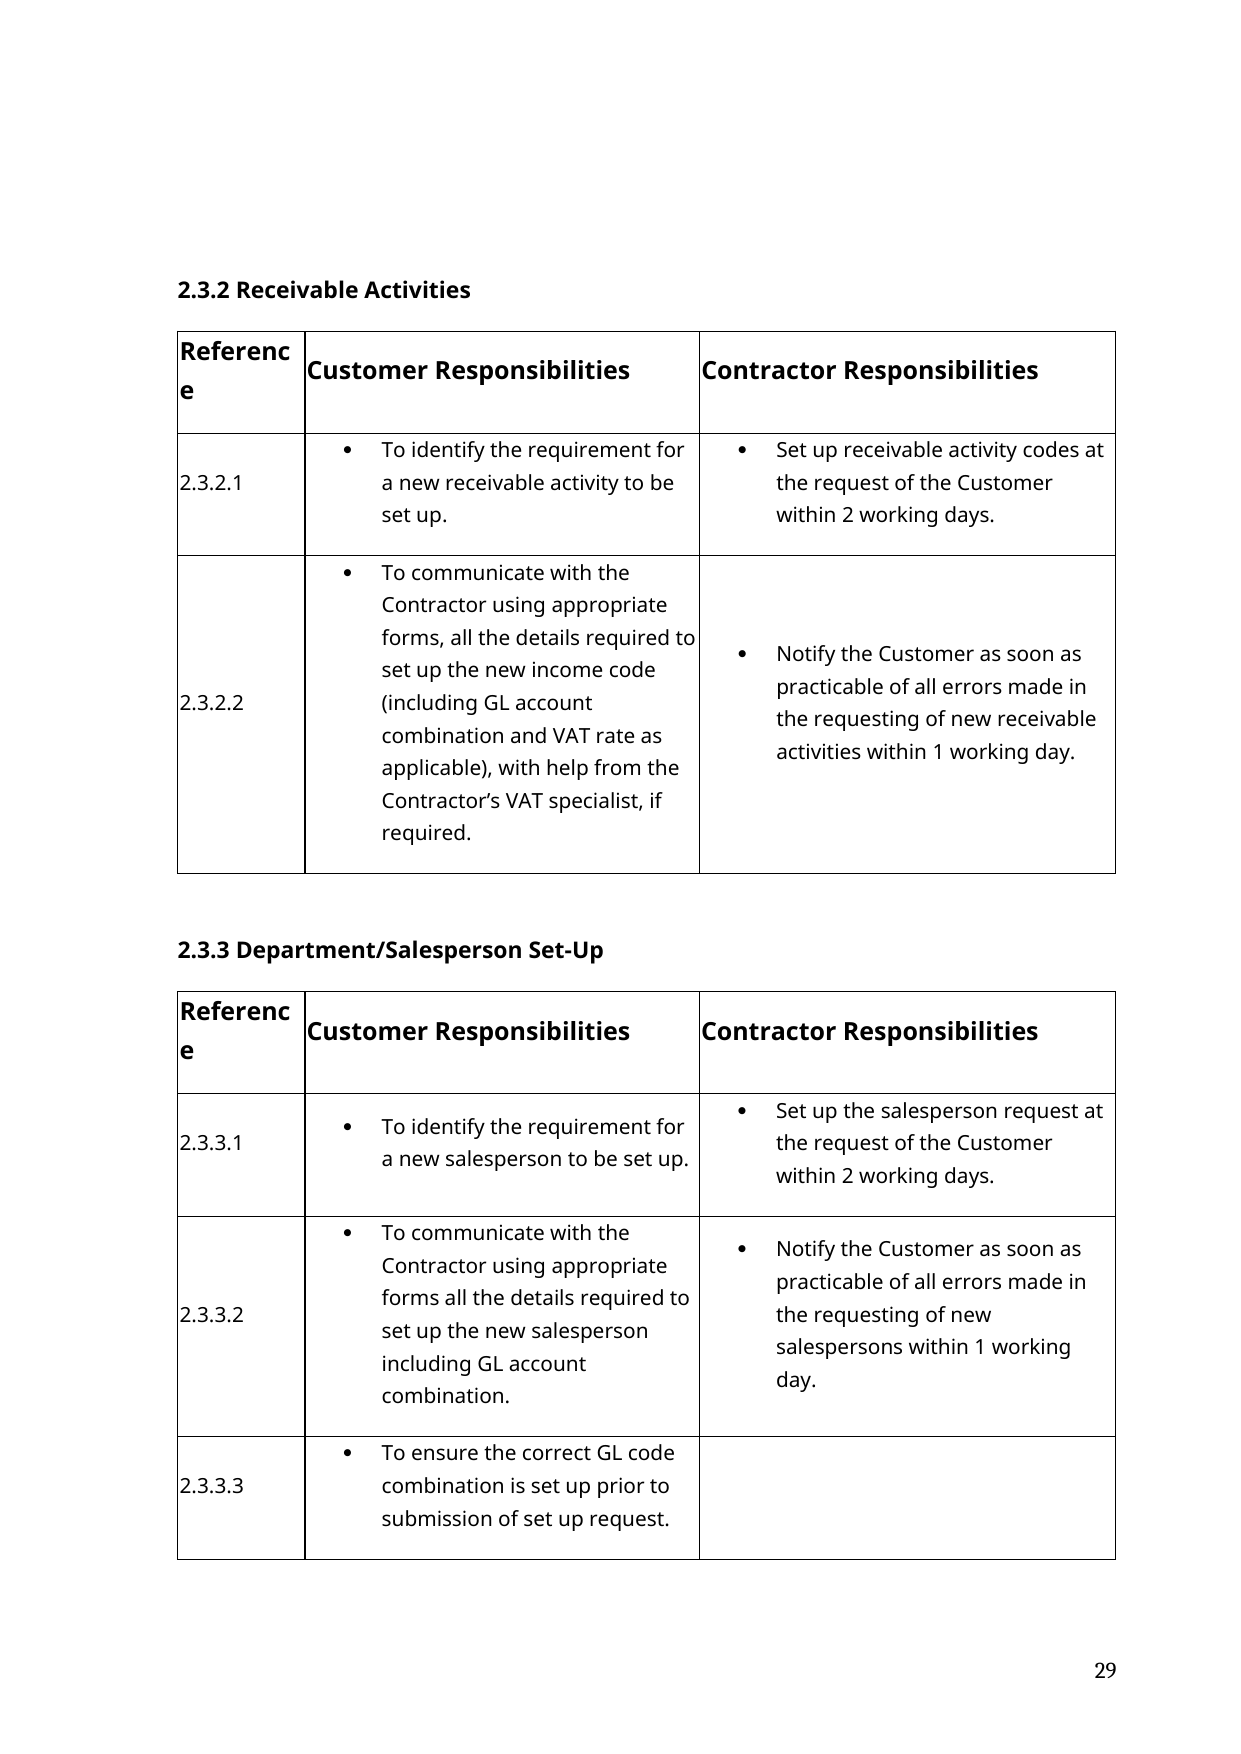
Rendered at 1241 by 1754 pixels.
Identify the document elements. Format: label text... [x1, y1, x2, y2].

table_cell [700, 1437, 1115, 1558]
table_cell To identify the requirement for a new salesperson to be set up. [306, 1094, 699, 1216]
table_cell 2.3.2.1 [178, 434, 304, 555]
table_cell 2.3.3.2 [178, 1217, 304, 1436]
table_cell Notify the Customer as soon as practicable of all errors made in the requesting of new salespersons within 1 working day. [700, 1217, 1115, 1436]
table_cell 2.3.2.2 [178, 556, 304, 873]
table_cell 2.3.3.1 [178, 1094, 304, 1216]
table_header Contractor Responsibilities [700, 332, 1115, 433]
table_cell Set up receivable activity codes at the request of the Customer within 2 working days. [700, 434, 1115, 555]
table_cell To ensure the correct GL code combination is set up prior to submission of set up request. [306, 1437, 699, 1558]
text 2.3.2 Receivable Activities [177, 274, 1116, 305]
table_cell 2.3.3.3 [178, 1437, 304, 1558]
table_header Contractor Responsibilities [700, 992, 1115, 1093]
table_header Reference [178, 332, 304, 433]
table_cell To identify the requirement for a new receivable activity to be set up. [306, 434, 699, 555]
table_cell To communicate with the Contractor using appropriate forms all the details required to set up the new salesperson including GL account combination. [306, 1217, 699, 1436]
table_header Customer Responsibilities [306, 332, 699, 433]
table_header Reference [178, 992, 304, 1093]
table_header Customer Responsibilities [306, 992, 699, 1093]
table_cell Notify the Customer as soon as practicable of all errors made in the requesting of new receivable activities within 1 working day. [700, 556, 1115, 873]
table_cell Set up the salesperson request at the request of the Customer within 2 working days. [700, 1094, 1115, 1216]
table_cell To communicate with the Contractor using appropriate forms, all the details required to set up the new income code (including GL account combination and VAT rate as applicable), with help from the Contractor’s VAT specialist, if required. [306, 556, 699, 873]
text 2.3.3 Department/Salesperson Set-Up [177, 934, 1116, 966]
